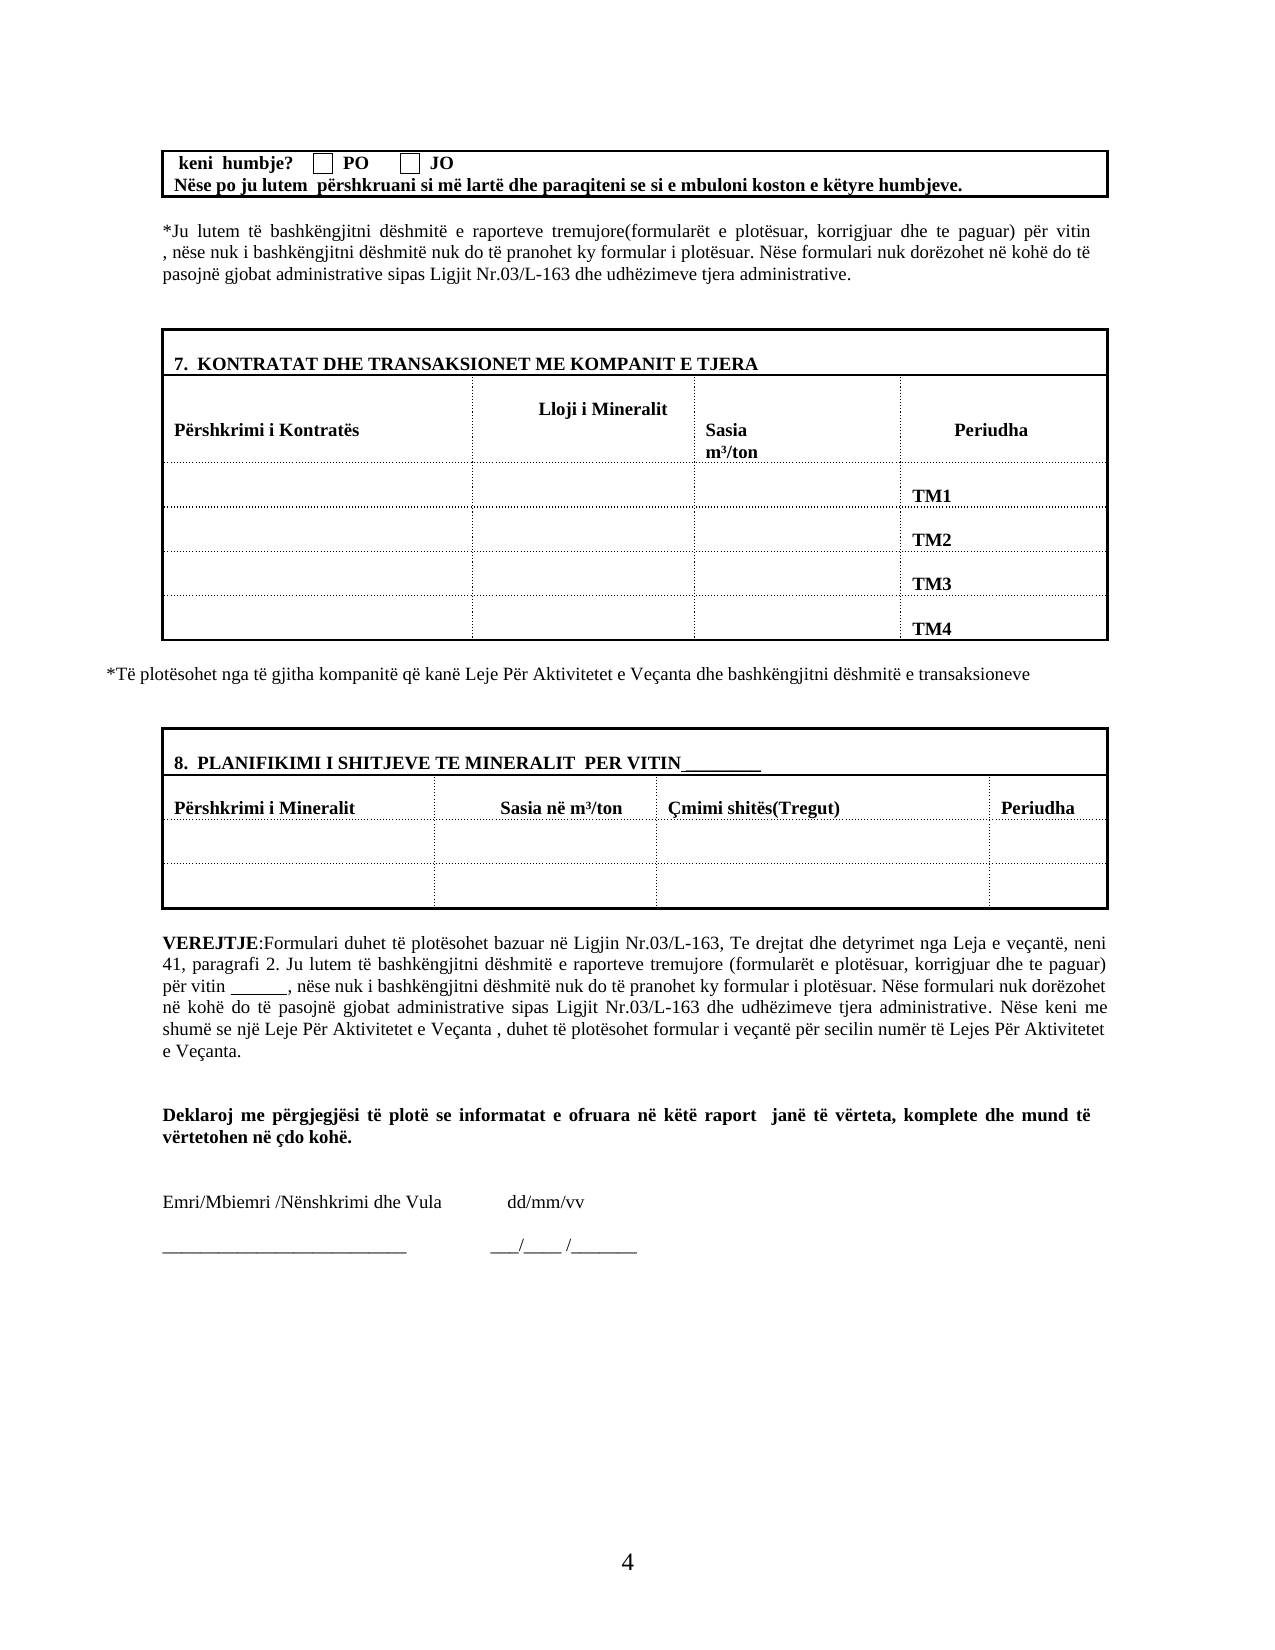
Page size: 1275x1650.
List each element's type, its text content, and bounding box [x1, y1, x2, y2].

table_cell [164, 863, 434, 907]
table_cell Sasia m³/ton [694, 376, 901, 462]
table_cell [694, 506, 901, 551]
table_cell [694, 551, 901, 595]
table_cell [694, 595, 901, 639]
table_cell [473, 462, 694, 506]
table_cell [473, 551, 694, 595]
table_cell [656, 863, 989, 907]
table_cell TM1 [901, 462, 1106, 506]
table_cell [694, 462, 901, 506]
table_cell Sasia në m³/ton [435, 776, 656, 819]
table_cell keni humbje? PO JO Nëse po ju lutem përshkruani si më lartë dhe paraqiteni se si e mbuloni koston e këtyre humbjeve. [164, 152, 1106, 195]
table_cell [164, 595, 473, 639]
text Deklaroj me përgjegjësi të plotë se informatat e ofruara në këtë raport janë të vërteta, komplete dhe mund të vërtetohen në çdo kohë. [162, 1104, 1093, 1147]
table_cell [473, 506, 694, 551]
table_header 8. PLANIFIKIMI I SHITJEVE TE MINERALIT PER VITIN ________ [164, 730, 1106, 773]
table_cell [164, 506, 473, 551]
table_cell [164, 819, 434, 863]
table_cell [164, 462, 473, 506]
table_header 7. KONTRATAT DHE TRANSAKSIONET ME KOMPANIT E TJERA [164, 331, 1106, 374]
table_cell TM4 [901, 595, 1106, 639]
table_cell Periudha [901, 376, 1106, 462]
table_cell [656, 819, 989, 863]
table_cell [435, 863, 656, 907]
text *Të plotësohet nga të gjitha kompanitë që kanë Leje Për Aktivitetet e Veçanta dhe bashkëngjitni dëshmitë e transaksioneve [106, 663, 1093, 684]
table_cell TM2 [901, 506, 1106, 551]
table_cell Çmimi shitës(Tregut) [656, 776, 989, 819]
table_cell [164, 551, 473, 595]
text __________________________ ___/____ /_______ [162, 1234, 1093, 1255]
table_cell TM3 [901, 551, 1106, 595]
table_cell Lloji i Mineralit [473, 376, 694, 462]
text *Ju lutem të bashkëngjitni dëshmitë e raporteve tremujore(formularët e plotësuar, korrigjuar dhe te paguar) për vitin , nëse nuk i bashkëngjitni dëshmitë nuk do të pranohet ky formular i plotësuar. Nëse formulari nuk dorëzohet në kohë do të pasojnë gjobat administrative sipas Ligjit Nr.03/L-163 dhe udhëzimeve tjera administrative. [162, 220, 1093, 284]
text Emri/Mbiemri /Nënshkrimi dhe Vula dd/mm/vv [162, 1191, 1093, 1212]
table_cell [473, 595, 694, 639]
table_cell [990, 863, 1106, 907]
table_cell Përshkrimi i Mineralit [164, 776, 434, 819]
text VEREJTJE:Formulari duhet të plotësohet bazuar në Ligjin Nr.03/L-163, Te drejtat dhe detyrimet nga Leja e veçantë, neni 41, paragrafi 2. Ju lutem të bashkëngjitni dëshmitë e raporteve tremujore (formularët e plotësuar, korrigjuar dhe te paguar) për vitin , nëse nuk i bashkëngjitni dëshmitë nuk do të pranohet ky formular i plotësuar. Nëse formulari nuk dorëzohet në kohë do të pasojnë gjobat administrative sipas Ligjit Nr.03/L-163 dhe udhëzimeve tjera administrative. Nëse keni me shumë se një Leje Për Aktivitetet e Veçanta , duhet të plotësohet formular i veçantë për secilin numër të Lejes Për Aktivitetet e Veçanta. [162, 932, 1107, 1061]
table_cell [990, 819, 1106, 863]
table_cell Periudha [990, 776, 1106, 819]
table_cell [435, 819, 656, 863]
table_cell Përshkrimi i Kontratës [164, 376, 473, 462]
